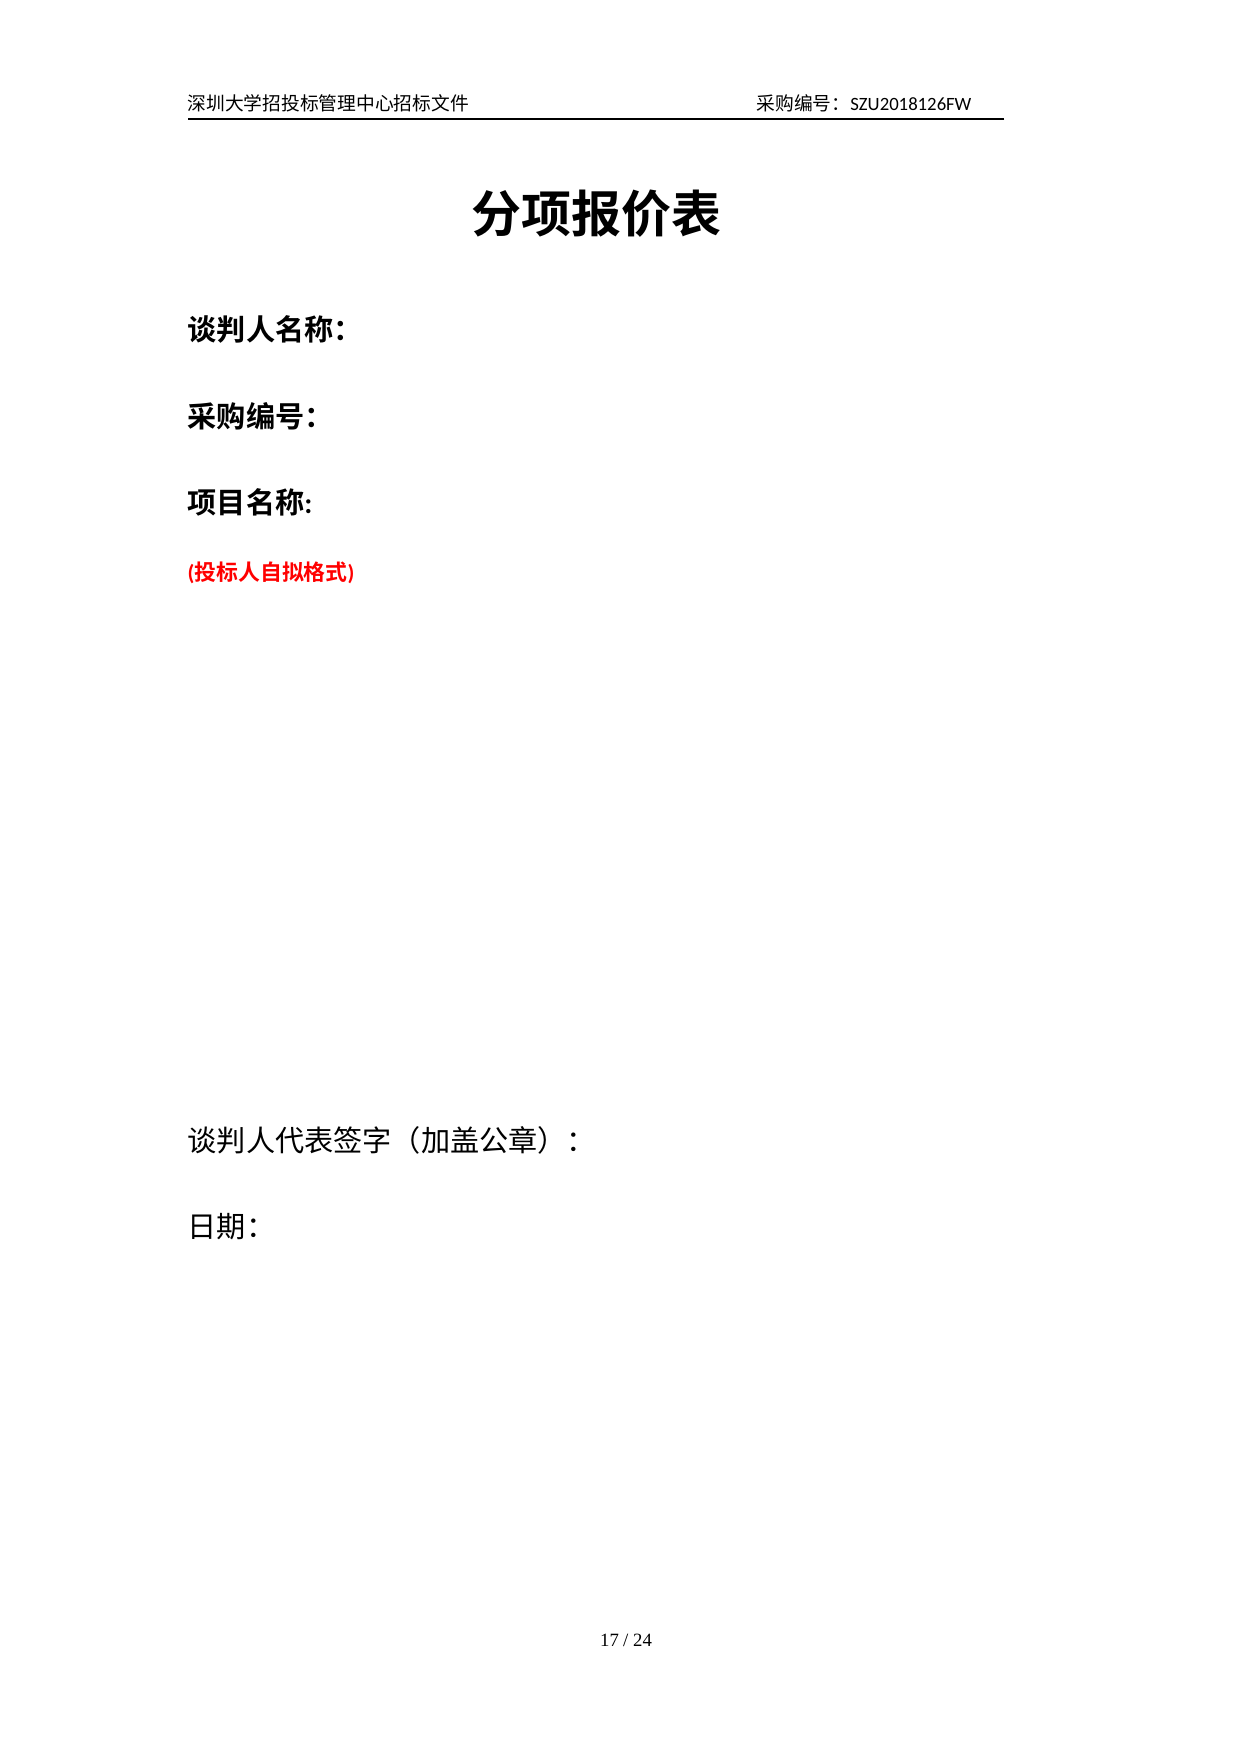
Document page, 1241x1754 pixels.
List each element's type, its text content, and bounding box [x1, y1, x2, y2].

text 谈判人代表签字（加盖公章）： [187, 1107, 1004, 1172]
text 日期： [187, 1193, 1004, 1258]
text 分项报价表 [187, 162, 1004, 259]
text 谈判人名称： [187, 296, 1004, 361]
text (投标人自拟格式) [187, 554, 1004, 587]
text 采购编号： [187, 382, 1004, 447]
text 项目名称: [187, 468, 1004, 533]
